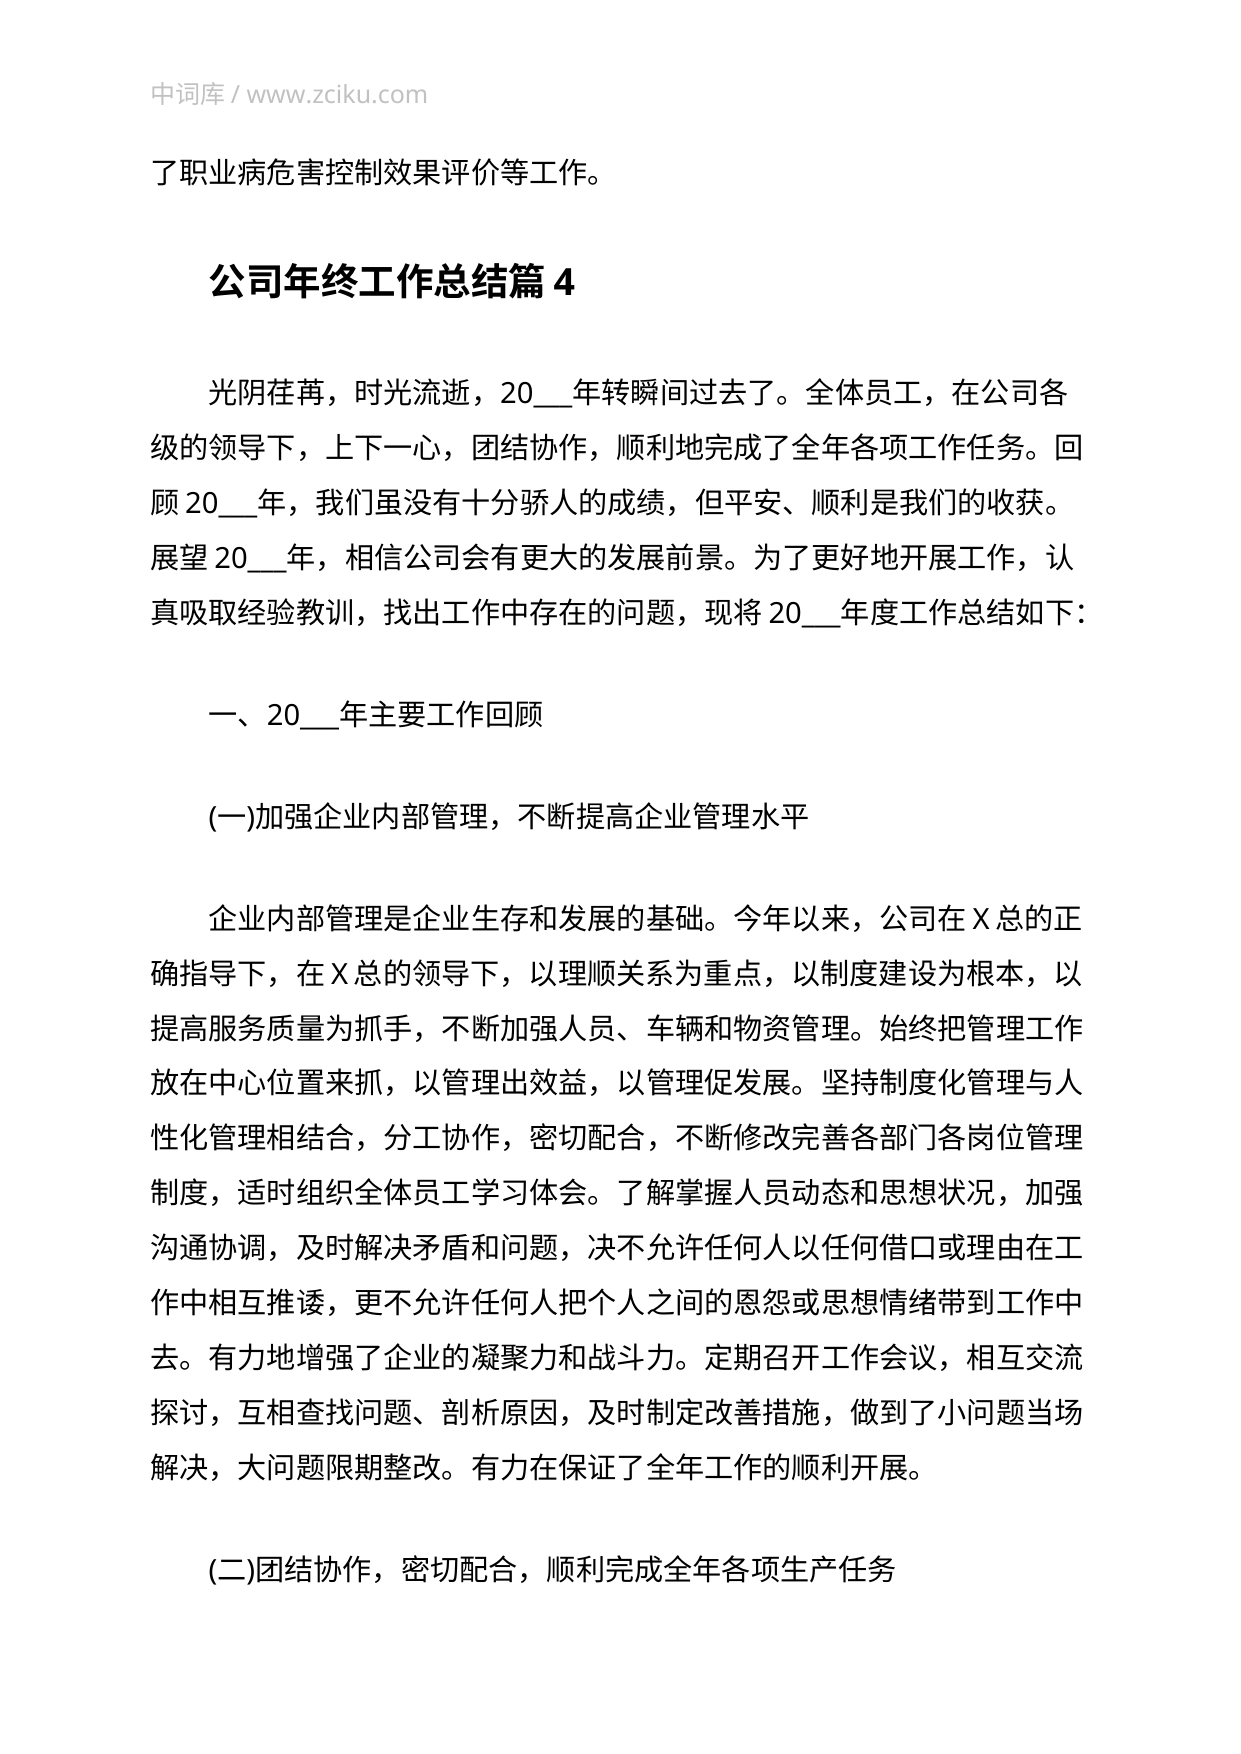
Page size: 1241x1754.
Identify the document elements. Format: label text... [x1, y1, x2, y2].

text 光阴荏苒，时光流逝，20___年转瞬间过去了。全体员工，在公司各级的领导下，上下一心，团结协作，顺利地完成了全年各项工作任务。回顾20___年，我们虽没有十分骄人的成绩，但平安、顺利是我们的收获。展望20___年，相信公司会有更大的发展前景。为了更好地开展工作，认真吸取经验教训，找出工作中存在的问题，现将20___年度工作总结如下： [150, 369, 1090, 632]
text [150, 150, 1090, 192]
text 一、20___年主要工作回顾 [150, 691, 1090, 734]
text 公司年终工作总结篇4 [150, 252, 1090, 306]
text (二)团结协作，密切配合，顺利完成全年各项生产任务 [150, 1546, 1090, 1588]
text (一)加强企业内部管理，不断提高企业管理水平 [150, 793, 1090, 836]
text 企业内部管理是企业生存和发展的基础。今年以来，公司在X总的正确指导下，在X总的领导下，以理顺关系为重点，以制度建设为根本，以提高服务质量为抓手，不断加强人员、车辆和物资管理。始终把管理工作放在中心位置来抓，以管理出效益，以管理促发展。坚持制度化管理与人性化管理相结合，分工协作，密切配合，不断修改完善各部门各岗位管理制度，适时组织全体员工学习体会。了解掌握人员动态和思想状况，加强沟通协调，及时解决矛盾和问题，决不允许任何人以任何借口或理由在工作中相互推诿，更不允许任何人把个人之间的恩怨或思想情绪带到工作中去。有力地增强了企业的凝聚力和战斗力。定期召开工作会议，相互交流探讨，互相查找问题、剖析原因，及时制定改善措施，做到了小问题当场解决，大问题限期整改。有力在保证了全年工作的顺利开展。 [150, 895, 1090, 1487]
